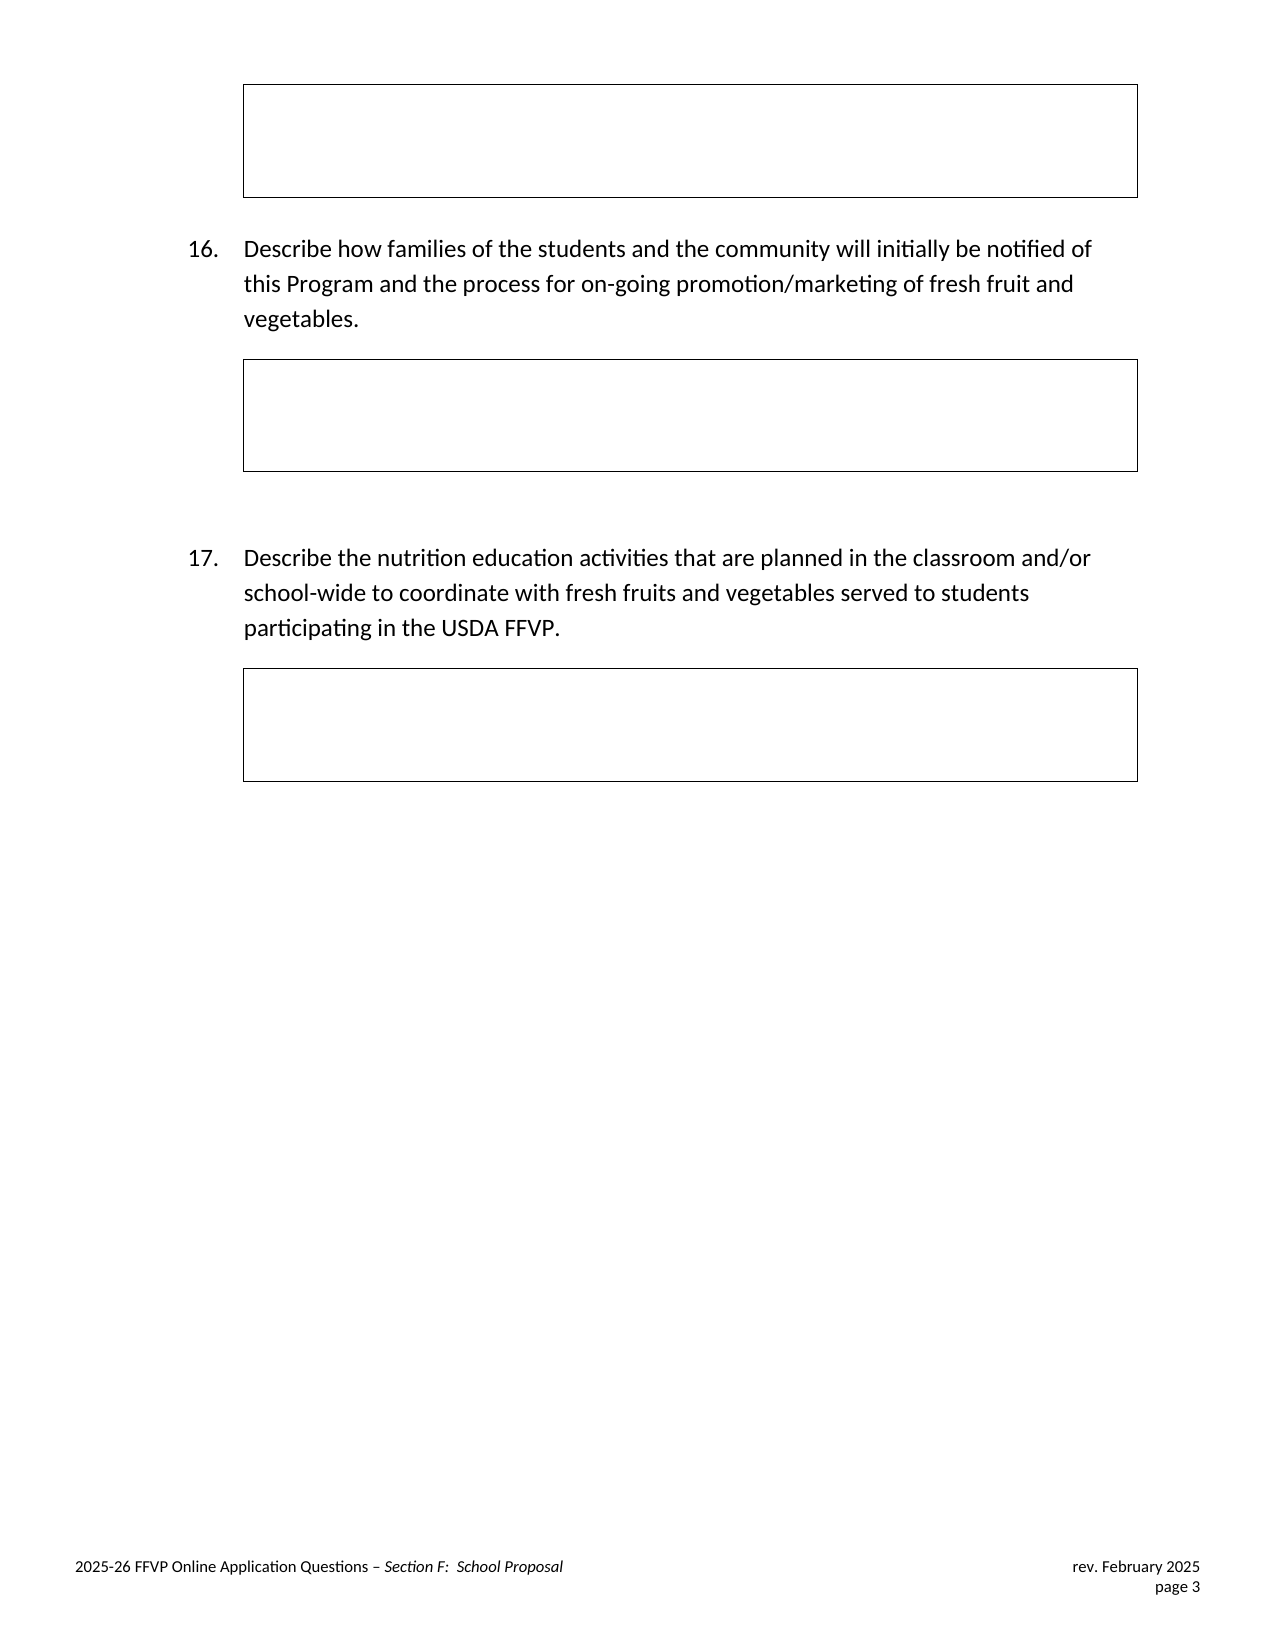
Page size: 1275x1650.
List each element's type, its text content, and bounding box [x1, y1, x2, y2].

table_header [244, 85, 1137, 197]
table_header [244, 360, 1137, 471]
list Describe how families of the students and the community will initially be notified of this Program and the process for on-going promotion/marketing of fresh fruit and vegetables. [187, 233, 1125, 333]
table_header [244, 669, 1137, 781]
list Describe the nutrition education activities that are planned in the classroom and/or school-wide to coordinate with fresh fruits and vegetables served to students participating in the USDA FFVP. [187, 542, 1125, 643]
